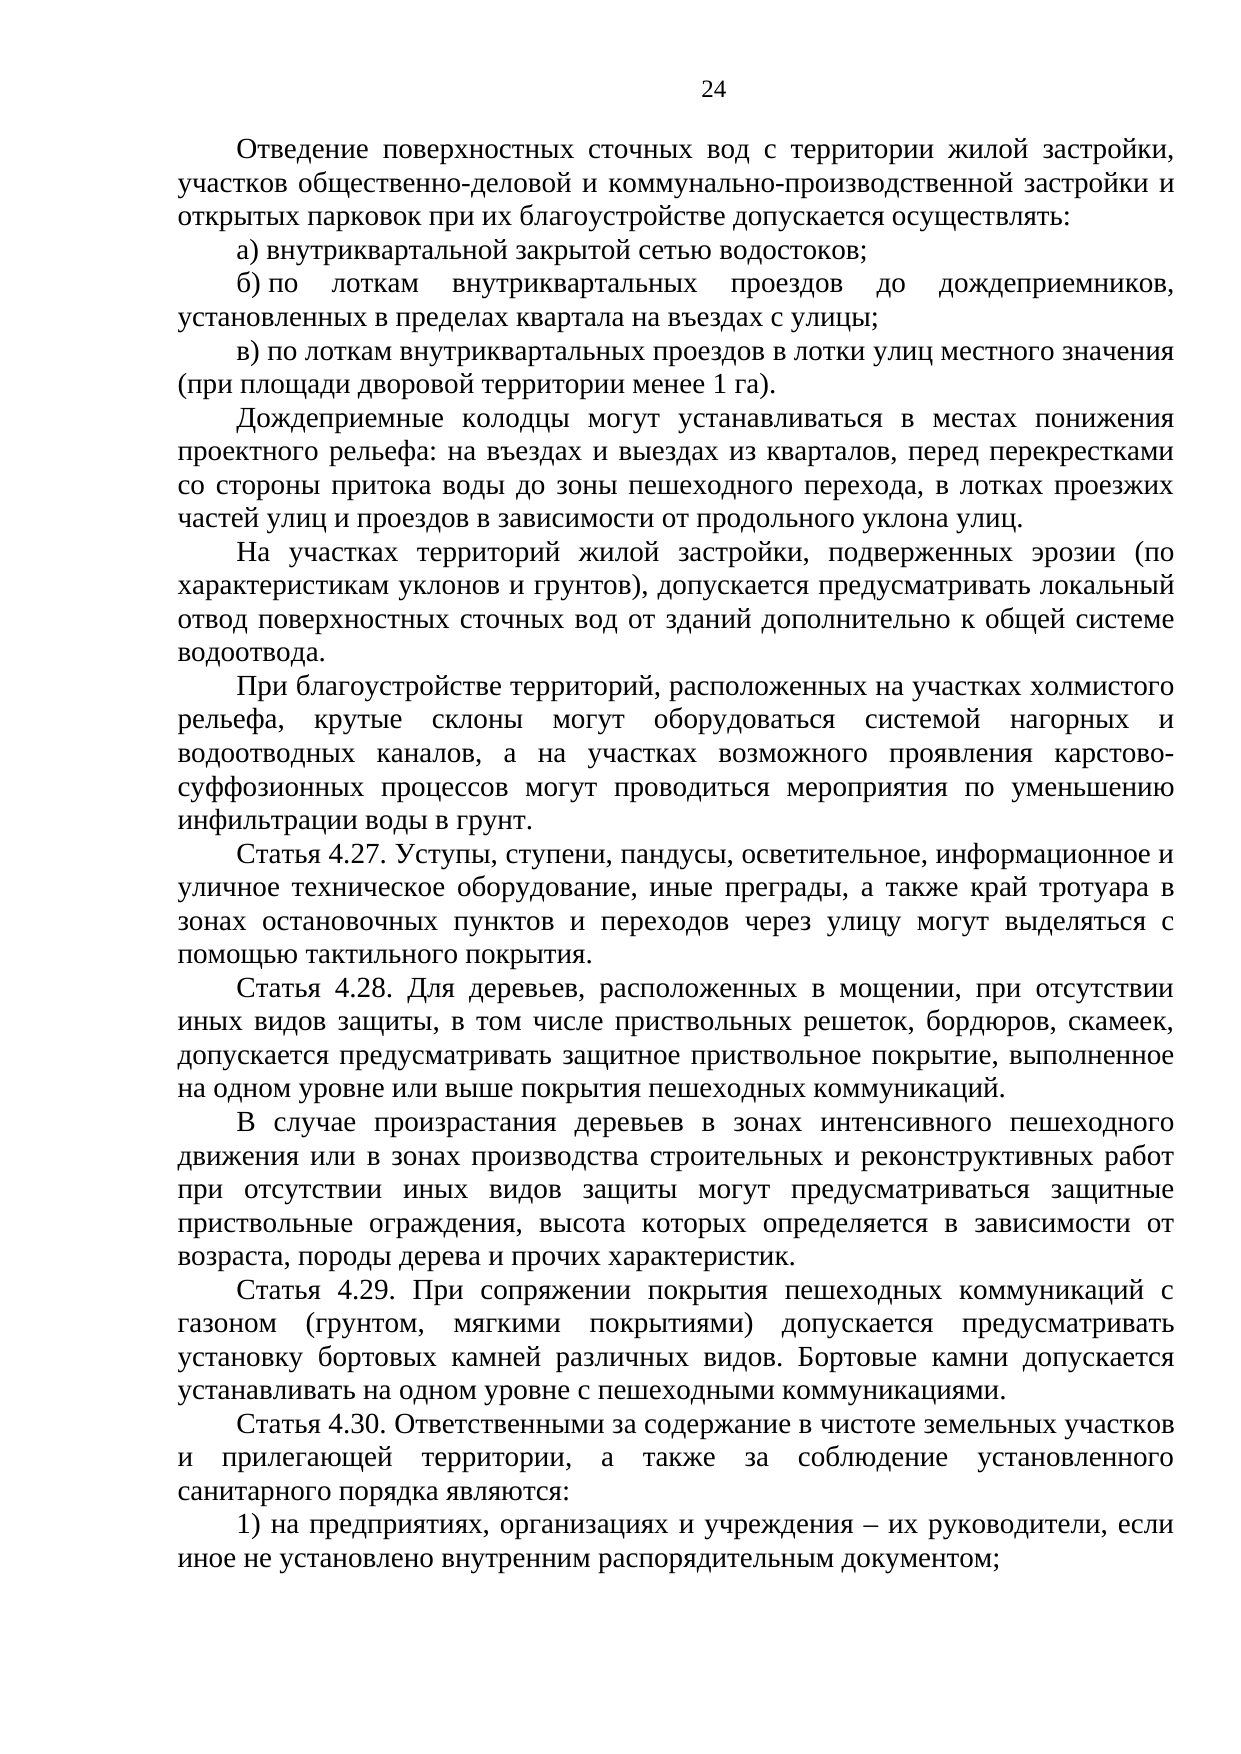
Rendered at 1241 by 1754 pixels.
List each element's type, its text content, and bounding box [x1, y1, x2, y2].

text На участках территорий жилой застройки, подверженных эрозии (по характеристикам уклонов и грунтов), допускается предусматривать локальный отвод поверхностных сточных вод от зданий дополнительно к общей системе водоотвода. [177, 534, 1175, 668]
text в) по лоткам внутриквартальных проездов в лотки улиц местного значения (при площади дворовой территории менее 1 га). [177, 333, 1175, 400]
text Статья 4.30. Ответственными за содержание в чистоте земельных участков и прилегающей территории, а также за соблюдение установленного санитарного порядка являются: [177, 1406, 1175, 1507]
text В случае произрастания деревьев в зонах интенсивного пешеходного движения или в зонах производства строительных и реконструктивных работ при отсутствии иных видов защиты могут предусматриваться защитные приствольные ограждения, высота которых определяется в зависимости от возраста, породы дерева и прочих характеристик. [177, 1104, 1175, 1272]
text Статья 4.27. Уступы, ступени, пандусы, осветительное, информационное и уличное техническое оборудование, иные преграды, а также край тротуара в зонах остановочных пунктов и переходов через улицу могут выделяться с помощью тактильного покрытия. [177, 836, 1175, 970]
text а) внутриквартальной закрытой сетью водостоков; [177, 232, 1175, 266]
text Дождеприемные колодцы могут устанавливаться в местах понижения проектного рельефа: на въездах и выездах из кварталов, перед перекрестками со стороны притока воды до зоны пешеходного перехода, в лотках проезжих частей улиц и проездов в зависимости от продольного уклона улиц. [177, 400, 1175, 534]
text Статья 4.29. При сопряжении покрытия пешеходных коммуникаций с газоном (грунтом, мягкими покрытиями) допускается предусматривать установку бортовых камней различных видов. Бортовые камни допускается устанавливать на одном уровне с пешеходными коммуникациями. [177, 1272, 1175, 1406]
text б) по лоткам внутриквартальных проездов до дождеприемников, установленных в пределах квартала на въездах с улицы; [177, 266, 1175, 333]
text 1) на предприятиях, организациях и учреждения – их руководители, если иное не установлено внутренним распорядительным документом; [177, 1507, 1175, 1574]
text При благоустройстве территорий, расположенных на участках холмистого рельефа, крутые склоны могут оборудоваться системой нагорных и водоотводных каналов, а на участках возможного проявления карстово-суффозионных процессов могут проводиться мероприятия по уменьшению инфильтрации воды в грунт. [177, 668, 1175, 836]
text Отведение поверхностных сточных вод с территории жилой застройки, участков общественно-деловой и коммунально-производственной застройки и открытых парковок при их благоустройстве допускается осуществлять: [177, 131, 1175, 232]
text Статья 4.28. Для деревьев, расположенных в мощении, при отсутствии иных видов защиты, в том числе приствольных решеток, бордюров, скамеек, допускается предусматривать защитное приствольное покрытие, выполненное на одном уровне или выше покрытия пешеходных коммуникаций. [177, 970, 1175, 1104]
